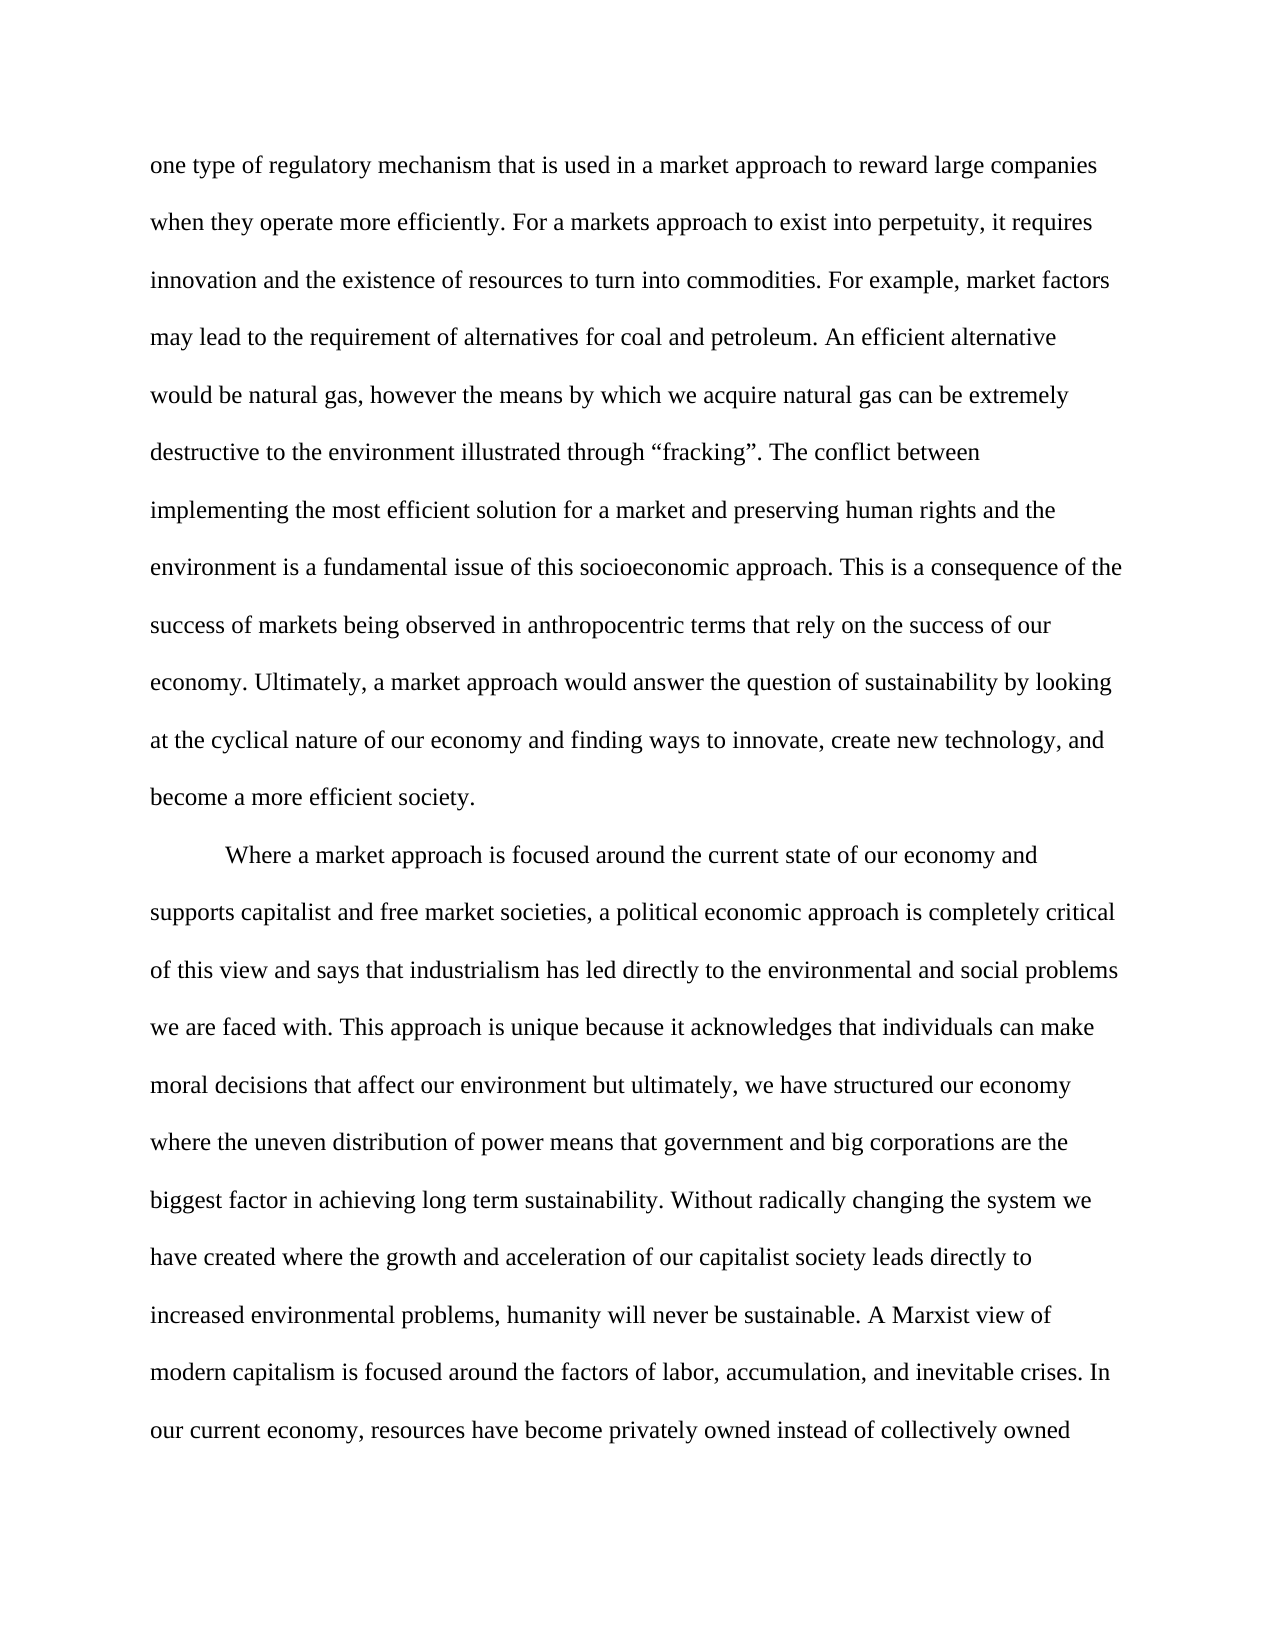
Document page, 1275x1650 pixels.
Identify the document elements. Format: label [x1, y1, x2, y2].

text [150, 840, 1125, 1444]
text [150, 150, 1125, 811]
